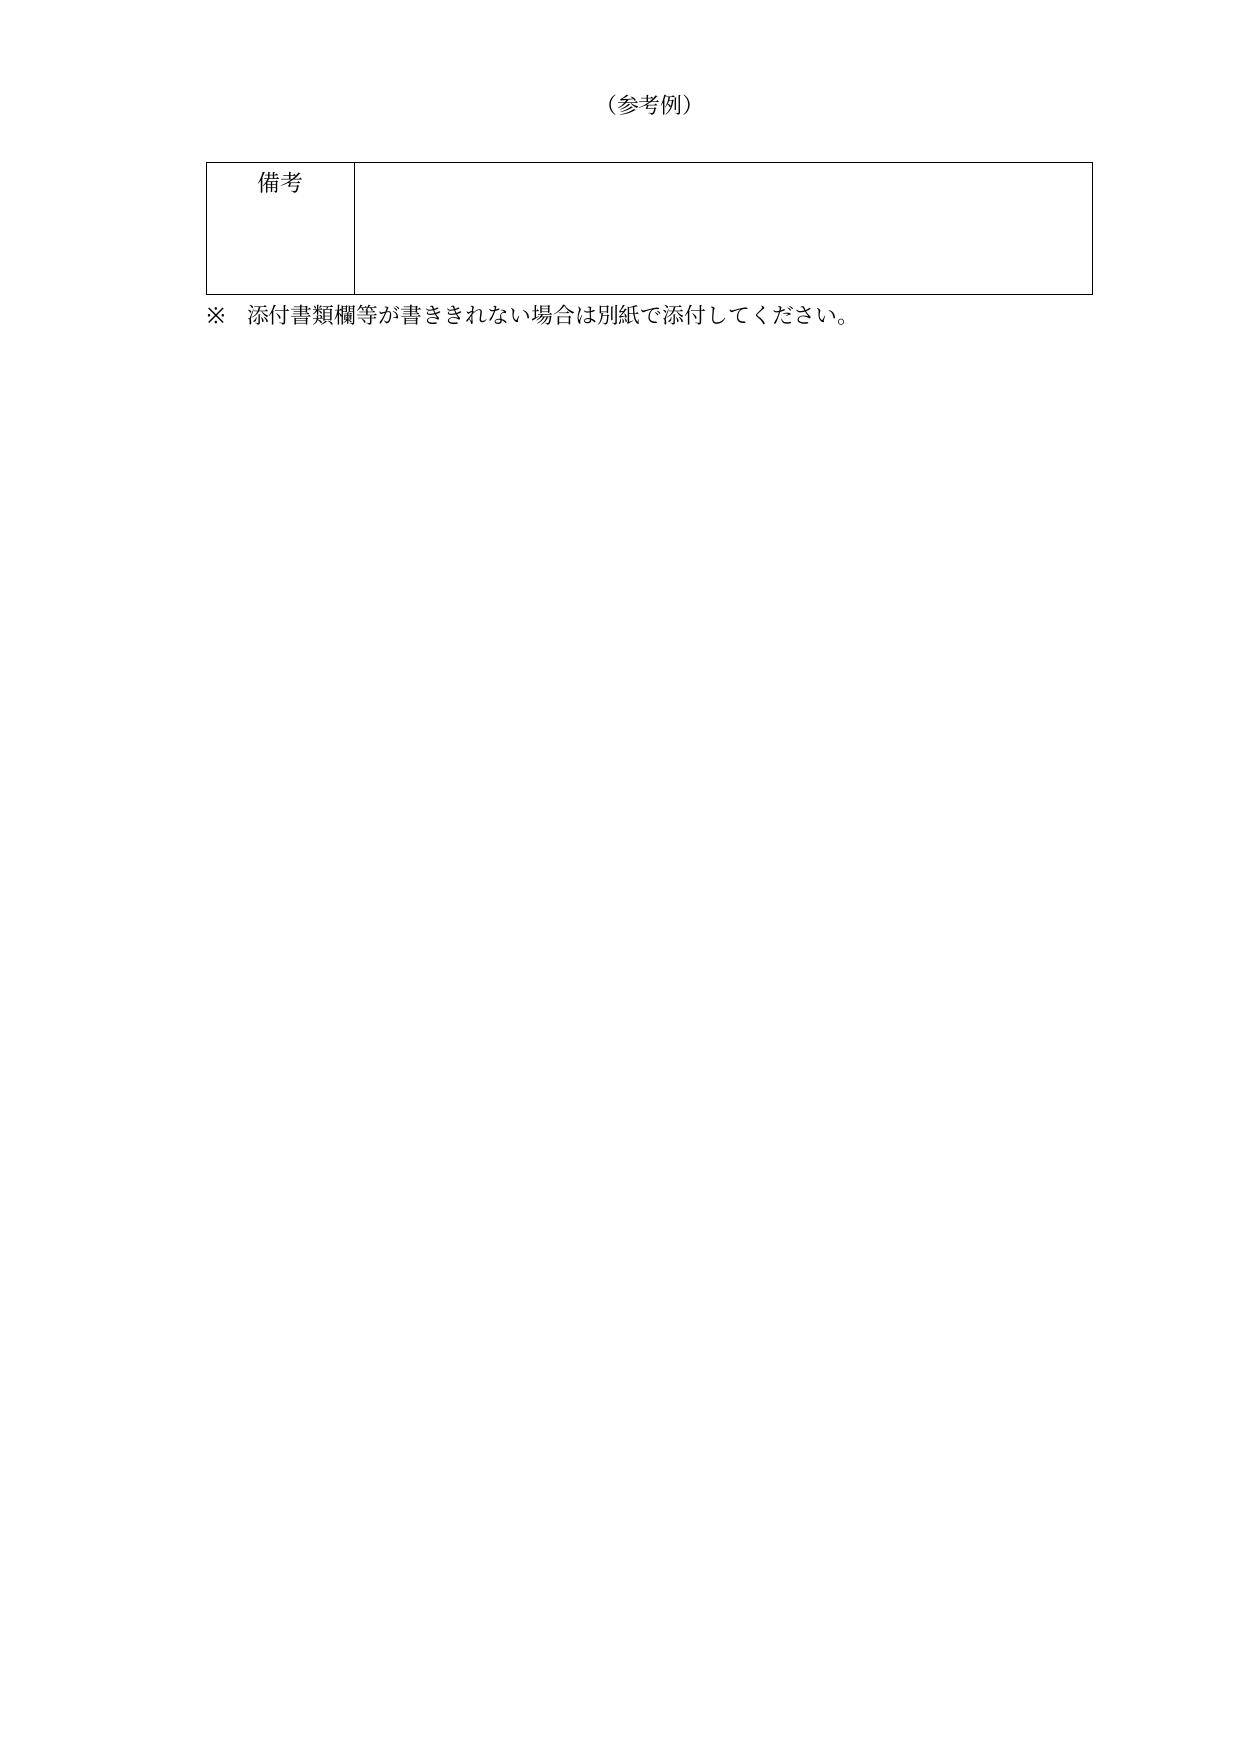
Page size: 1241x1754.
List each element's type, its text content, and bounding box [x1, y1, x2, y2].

table_cell [355, 163, 1092, 294]
text ※ 添付書類欄等が書ききれない場合は別紙で添付してください。 [207, 295, 1122, 332]
table_cell 備考 [207, 163, 354, 294]
